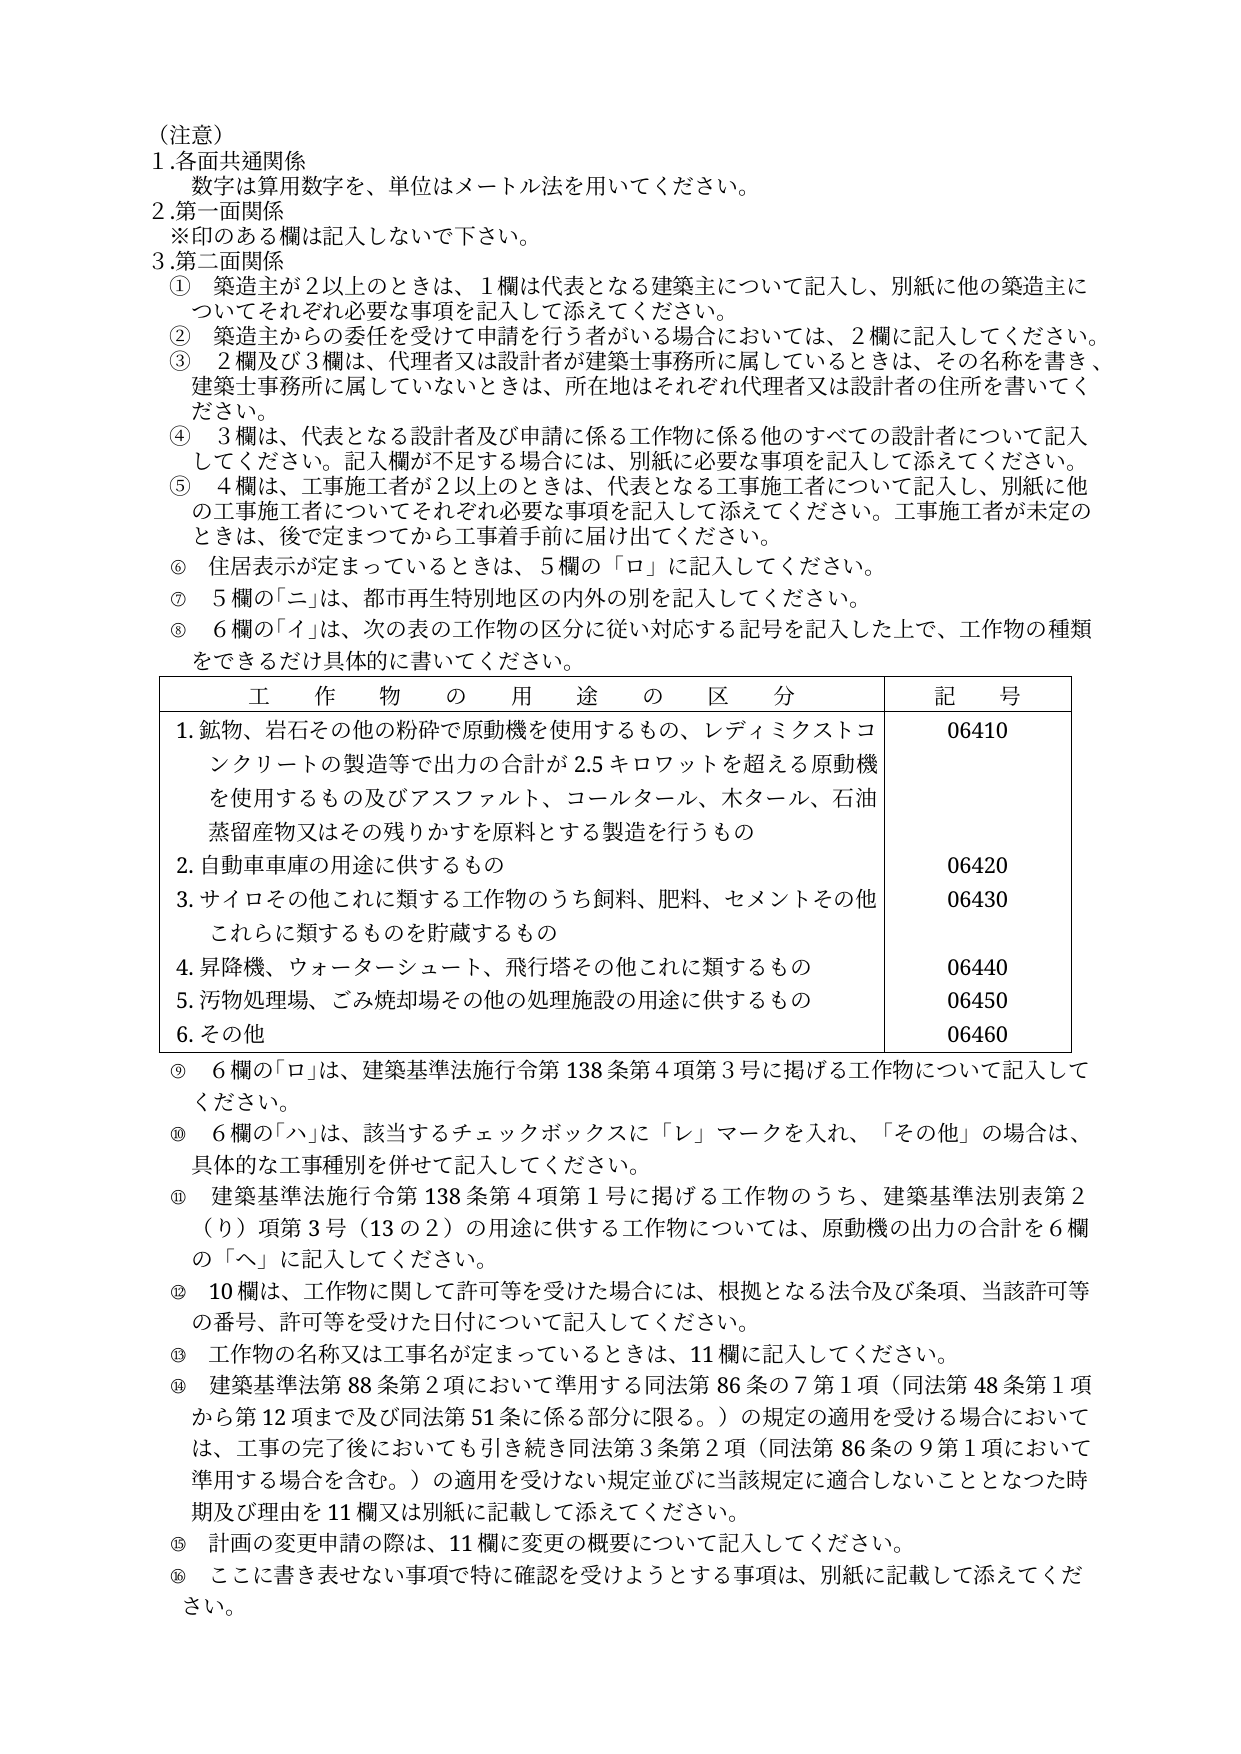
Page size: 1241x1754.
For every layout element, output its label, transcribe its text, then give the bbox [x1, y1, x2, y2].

table_header 記 号 [885, 677, 1071, 711]
text ⑯ ここに書き表せない事項で特に確認を受けようとする事項は、別紙に記載して添えてくだ [148, 1558, 1092, 1589]
text ① 築造主が２以上のときは、１欄は代表となる建築主について記入し、別紙に他の築造主についてそれぞれ必要な事項を記入して添えてください。 [148, 274, 1092, 324]
text ３.第二面関係 [148, 249, 1092, 274]
text ⑬ 工作物の名称又は工事名が定まっているときは、11欄に記入してください。 [170, 1337, 1092, 1368]
text ⑥ 住居表示が定まっているときは、５欄の「ロ」に記入してください。 [159, 549, 1092, 581]
text ⑪ 建築基準法施行令第138条第４項第１号に掲げる工作物のうち、建築基準法別表第２（り）項第3号（13の２）の用途に供する工作物については、原動機の出力の合計を６欄の「ヘ」に記入してください｡ [170, 1179, 1092, 1274]
text さい。 [148, 1589, 1092, 1621]
text １.各面共通関係 [148, 149, 1092, 174]
text ⑤ ４欄は、工事施工者が２以上のときは、代表となる工事施工者について記入し、別紙に他の工事施工者についてそれぞれ必要な事項を記入して添えてください。工事施工者が未定のときは、後で定まつてから工事着手前に届け出てください。 [148, 474, 1092, 549]
text （注意） [148, 118, 1092, 149]
text ２.第一面関係 [148, 199, 1092, 224]
text ⑭ 建築基準法第88条第２項において準用する同法第86条の７第１項（同法第48条第１項から第12項まで及び同法第51条に係る部分に限る。）の規定の適用を受ける場合においては、工事の完了後においても引き続き同法第３条第２項（同法第86条の９第１項において準用する場合を含む。）の適用を受けない規定並びに当該規定に適合しないこととなつた時期及び理由を11欄又は別紙に記載して添えてください。 [170, 1368, 1092, 1526]
table_cell 1. 鉱物、岩石その他の粉砕で原動機を使用するもの、レディミクストコンクリートの製造等で出力の合計が2.5キロワットを超える原動機を使用するもの及びアスファルト、コールタール、木タール、石油蒸留産物又はその残りかすを原料とする製造を行うもの 2. 自動車車庫の用途に供するもの 3. サイロその他これに類する工作物のうち飼料、肥料、セメントその他これらに類するものを貯蔵するもの 4. 昇降機、ウォーターシュート、飛行塔その他これに類するもの 5. 汚物処理場、ごみ焼却場その他の処理施設の用途に供するもの 6. その他 [160, 712, 884, 1052]
text ⑩ ６欄の｢ハ｣は、該当するチェックボックスに「レ」マークを入れ、「その他」の場合は、具体的な工事種別を併せて記入してください。 [169, 1116, 1092, 1179]
text 数字は算用数字を、単位はメートル法を用いてください。 [148, 174, 1092, 199]
text ⑦ ５欄の｢ニ｣は、都市再生特別地区の内外の別を記入してください。 [159, 581, 1092, 613]
text ⑧ ６欄の｢イ｣は、次の表の工作物の区分に従い対応する記号を記入した上で、工作物の種類をできるだけ具体的に書いてください。 [170, 613, 1092, 676]
text ③ ２欄及び３欄は、代理者又は設計者が建築士事務所に属しているときは、その名称を書き、建築士事務所に属していないときは、所在地はそれぞれ代理者又は設計者の住所を書いてください。 [148, 349, 1092, 424]
text ⑮ 計画の変更申請の際は、11欄に変更の概要について記入してください。 [159, 1526, 1092, 1558]
table_header 工 作 物 の 用 途 の 区 分 [160, 677, 884, 711]
text ④ ３欄は、代表となる設計者及び申請に係る工作物に係る他のすべての設計者について記入してください。記入欄が不足する場合には、別紙に必要な事項を記入して添えてください。 [148, 424, 1092, 474]
table_cell 06410 06420 06430 06440 06450 06460 [885, 712, 1071, 1052]
text ※印のある欄は記入しないで下さい。 [148, 224, 1092, 249]
text ⑫ 10欄は、工作物に関して許可等を受けた場合には、根拠となる法令及び条項、当該許可等の番号、許可等を受けた日付について記入してください。 [170, 1274, 1092, 1337]
text ⑨ ６欄の｢ロ｣は、建築基準法施行令第138条第４項第３号に掲げる工作物について記入してください。 [169, 1053, 1092, 1116]
text ② 築造主からの委任を受けて申請を行う者がいる場合においては、２欄に記入してください。 [148, 324, 1092, 349]
